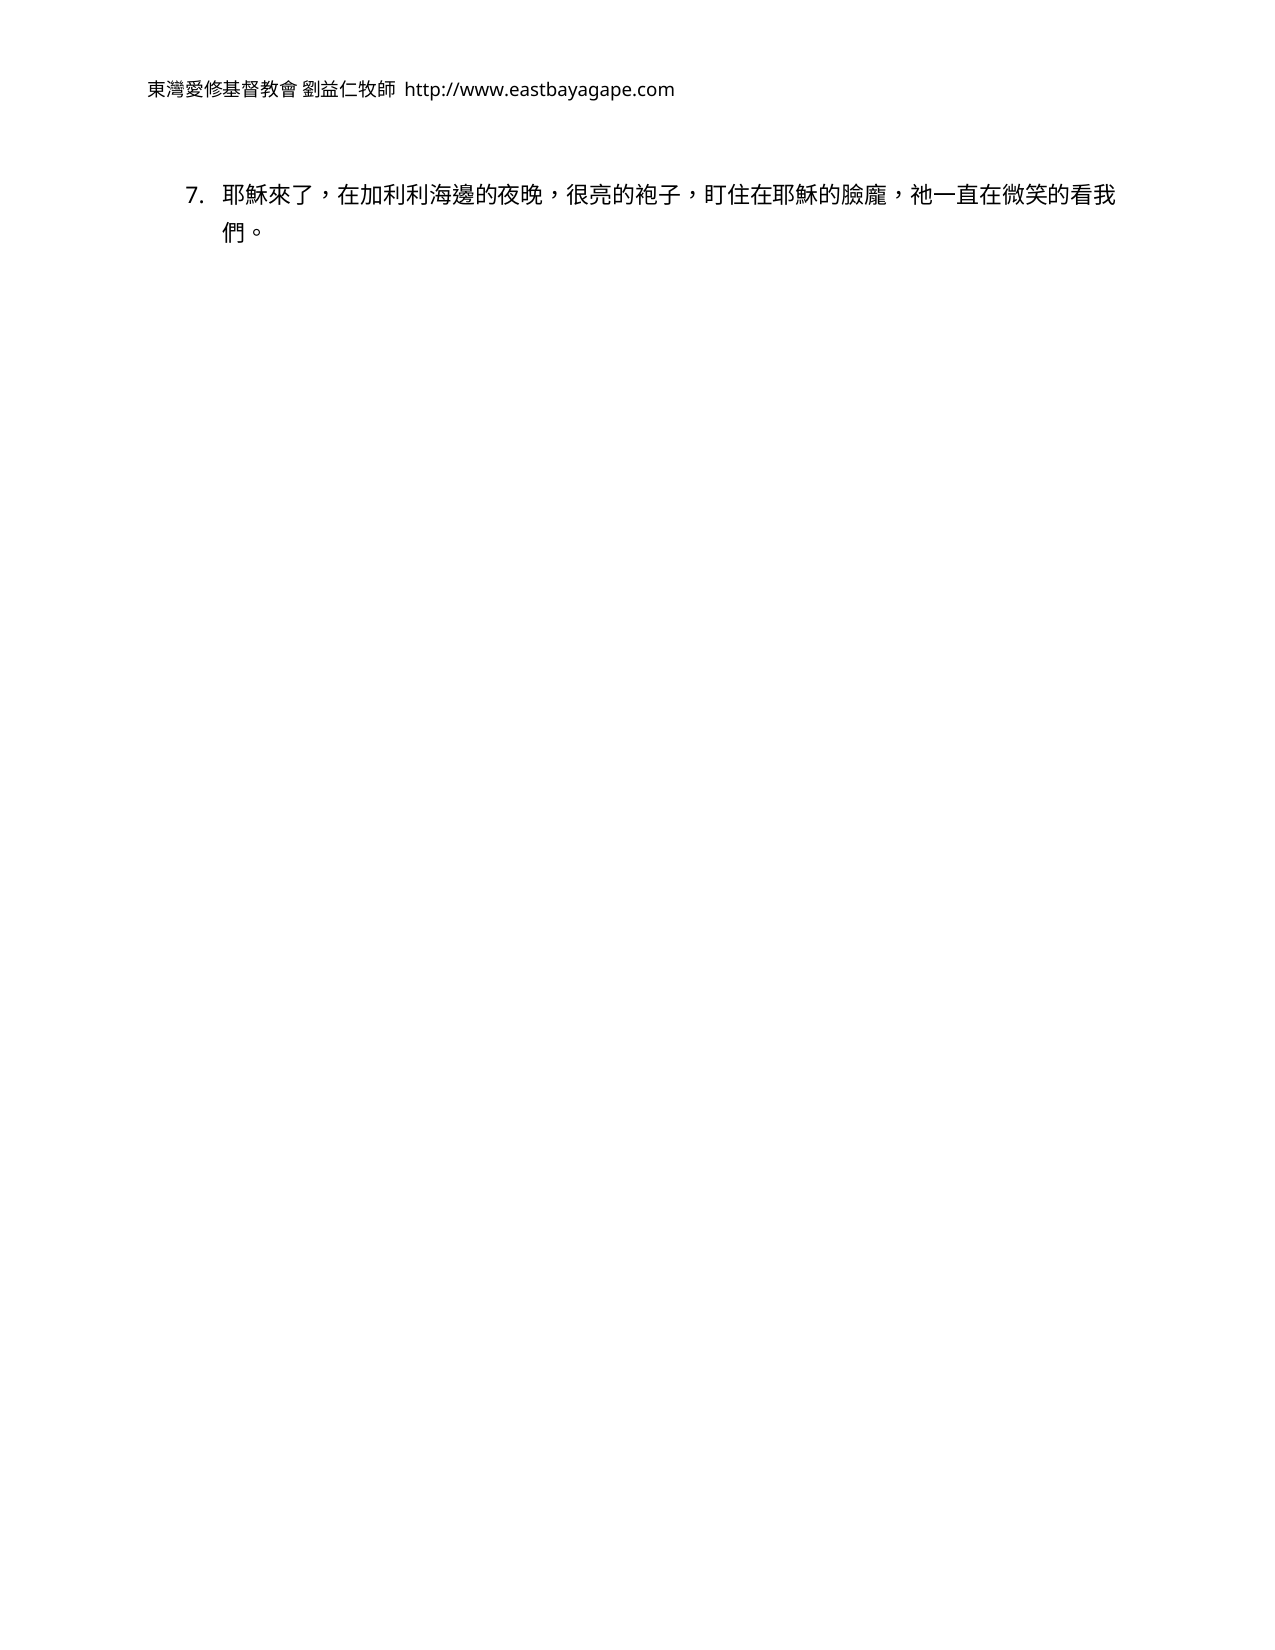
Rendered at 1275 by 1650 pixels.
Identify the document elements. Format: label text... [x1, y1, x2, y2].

list 耶穌來了，在加利利海邊的夜晚，很亮的袍子，盯住在耶穌的臉龐，祂一直在微笑的看我們。 [185, 177, 1127, 248]
